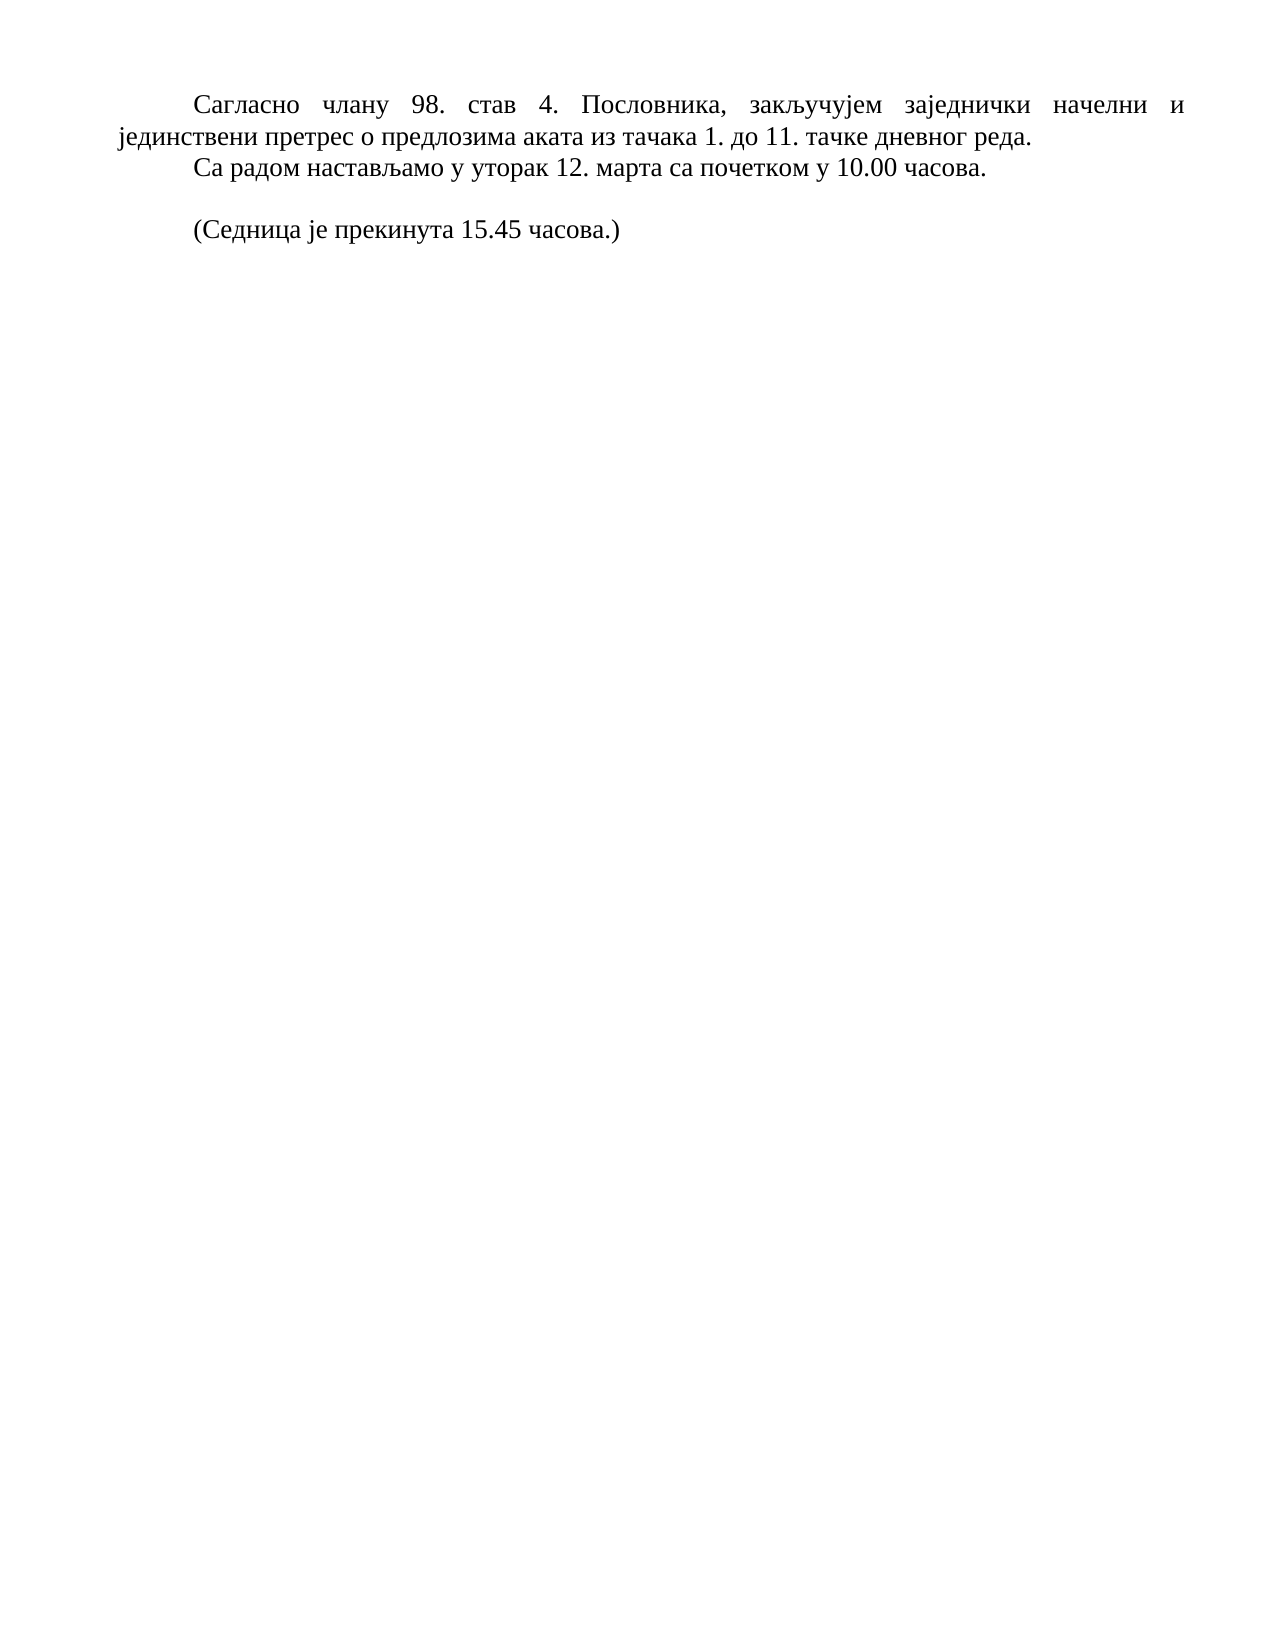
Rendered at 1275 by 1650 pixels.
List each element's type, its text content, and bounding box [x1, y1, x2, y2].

text (Седница је прекинута 15.45 часова.) [118, 213, 1186, 244]
text Са радом настављамо у уторак 12. марта са почетком у 10.00 часова. [118, 151, 1186, 182]
text Сагласно члану 98. став 4. Пословника, закључујем заједнички начелни и јединствени претрес о предлозима аката из тачака 1. до 11. тачке дневног реда. [118, 89, 1186, 151]
